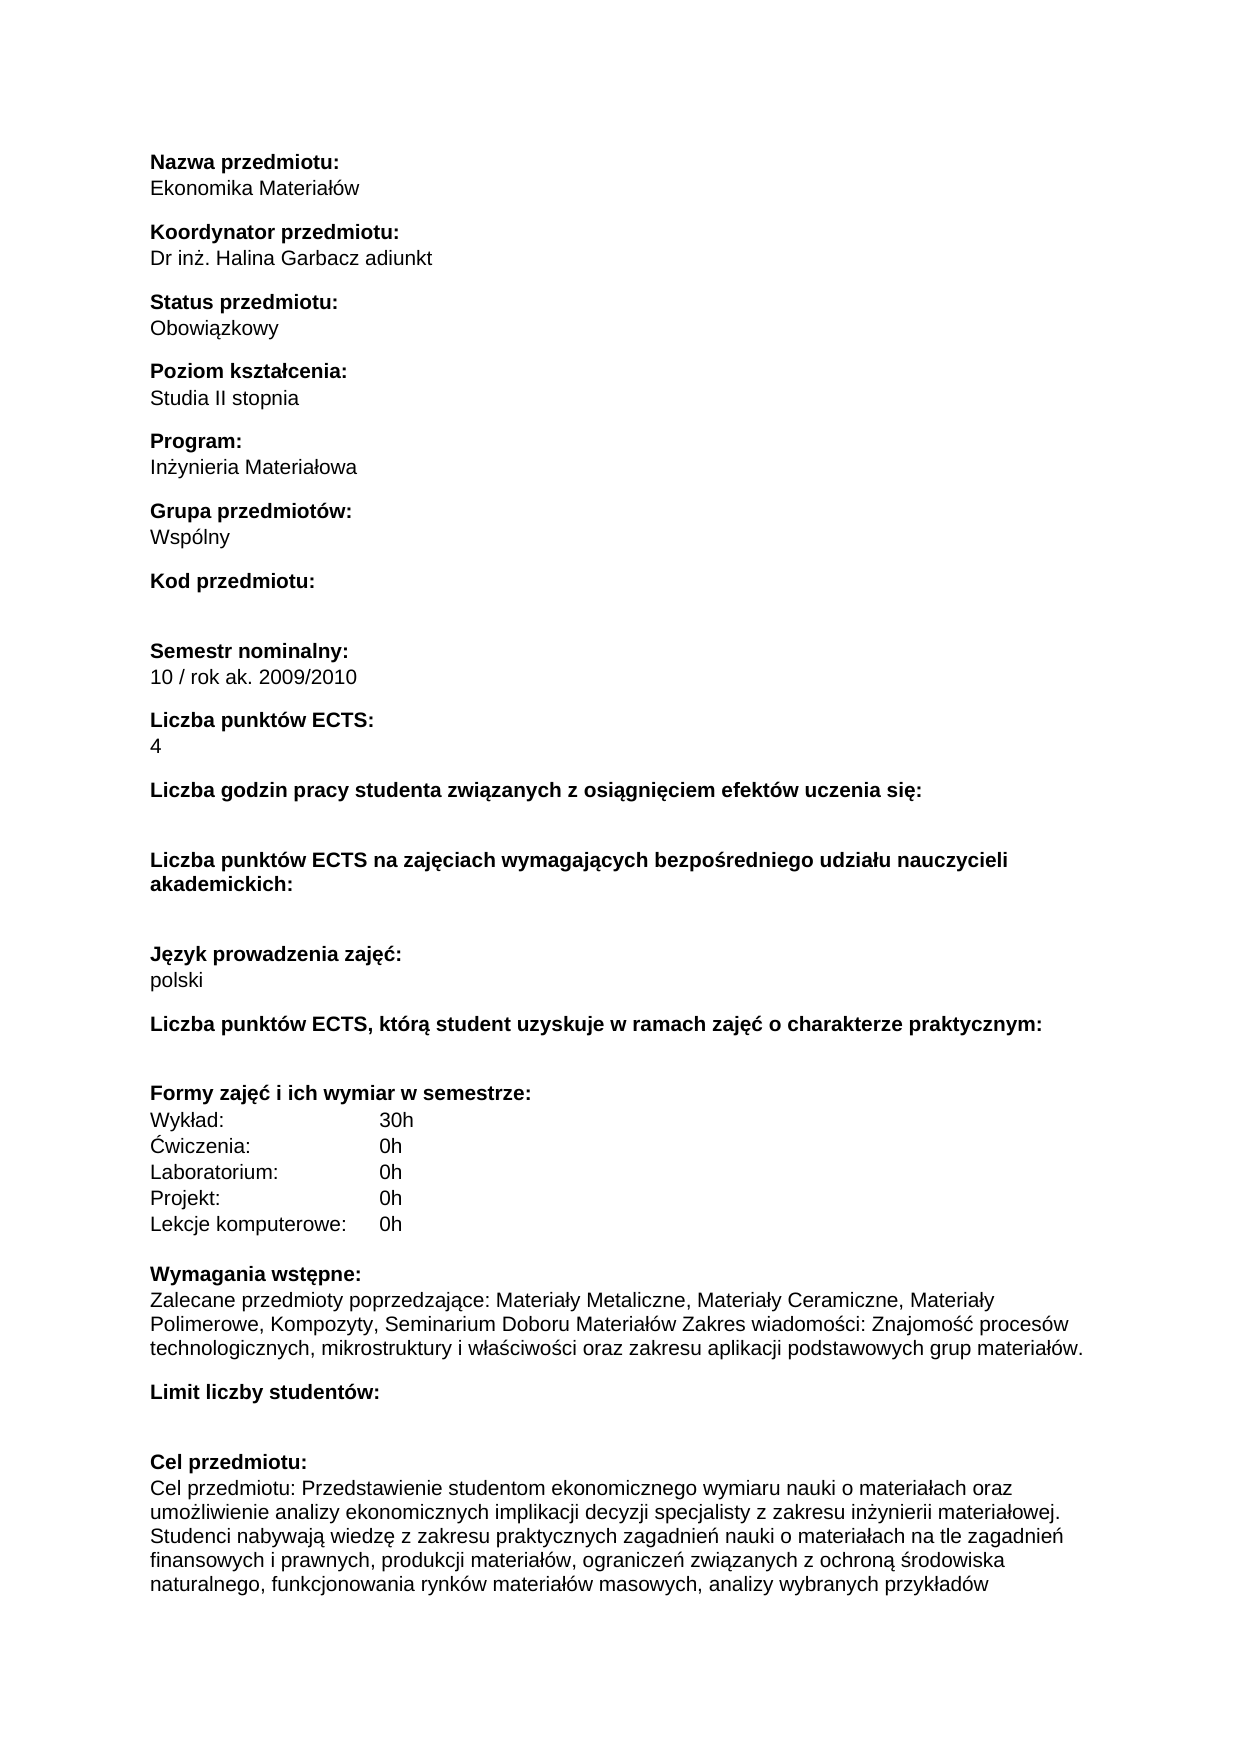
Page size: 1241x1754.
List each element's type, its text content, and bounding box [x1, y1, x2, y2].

text Liczba godzin pracy studenta związanych z osiągnięciem efektów uczenia się: [150, 778, 1090, 802]
text Wspólny [150, 525, 1090, 549]
text Zalecane przedmioty poprzedzające: Materiały Metaliczne, Materiały Ceramiczne, Materiały Polimerowe, Kompozyty, Seminarium Doboru Materiałów Zakres wiadomości: Znajomość procesów technologicznych, mikrostruktury i właściwości oraz zakresu aplikacji podstawowych grup materiałów. [150, 1288, 1090, 1360]
text Program: [150, 429, 1090, 453]
text polski [150, 968, 1090, 992]
text Formy zajęć i ich wymiar w semestrze: [150, 1081, 1090, 1105]
text Limit liczby studentów: [150, 1380, 1090, 1404]
table_cell 0h [369, 1210, 597, 1236]
text Liczba punktów ECTS, którą student uzyskuje w ramach zajęć o charakterze praktycznym: [150, 1011, 1090, 1035]
text Cel przedmiotu: [150, 1449, 1090, 1473]
text Wymagania wstępne: [150, 1262, 1090, 1286]
text Status przedmiotu: [150, 289, 1090, 313]
text Obowiązkowy [150, 316, 1090, 339]
text Nazwa przedmiotu: [150, 150, 1090, 174]
text Inżynieria Materiałowa [150, 455, 1090, 479]
table_cell 0h [369, 1132, 597, 1158]
text Język prowadzenia zajęć: [150, 942, 1090, 966]
text Studia II stopnia [150, 385, 1090, 409]
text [150, 1476, 1090, 1595]
table_cell Ćwiczenia: [140, 1134, 367, 1158]
text Ekonomika Materiałów [150, 176, 1090, 200]
text Koordynator przedmiotu: [150, 220, 1090, 244]
text Liczba punktów ECTS: [150, 708, 1090, 732]
table_header 30h [369, 1108, 597, 1132]
text Semestr nominalny: [150, 638, 1090, 662]
table_cell Lekcje komputerowe: [140, 1212, 367, 1236]
text 4 [150, 734, 1090, 758]
text Kod przedmiotu: [150, 569, 1090, 593]
text Grupa przedmiotów: [150, 499, 1090, 523]
text Liczba punktów ECTS na zajęciach wymagających bezpośredniego udziału nauczycieli akademickich: [150, 848, 1090, 896]
table_cell Laboratorium: [140, 1160, 367, 1184]
table_cell 0h [369, 1158, 597, 1184]
table_cell 0h [369, 1184, 597, 1210]
text Poziom kształcenia: [150, 359, 1090, 383]
table_cell Projekt: [140, 1186, 367, 1210]
text Dr inż. Halina Garbacz adiunkt [150, 246, 1090, 270]
text 10 / rok ak. 2009/2010 [150, 664, 1090, 688]
table_header Wykład: [140, 1108, 367, 1132]
